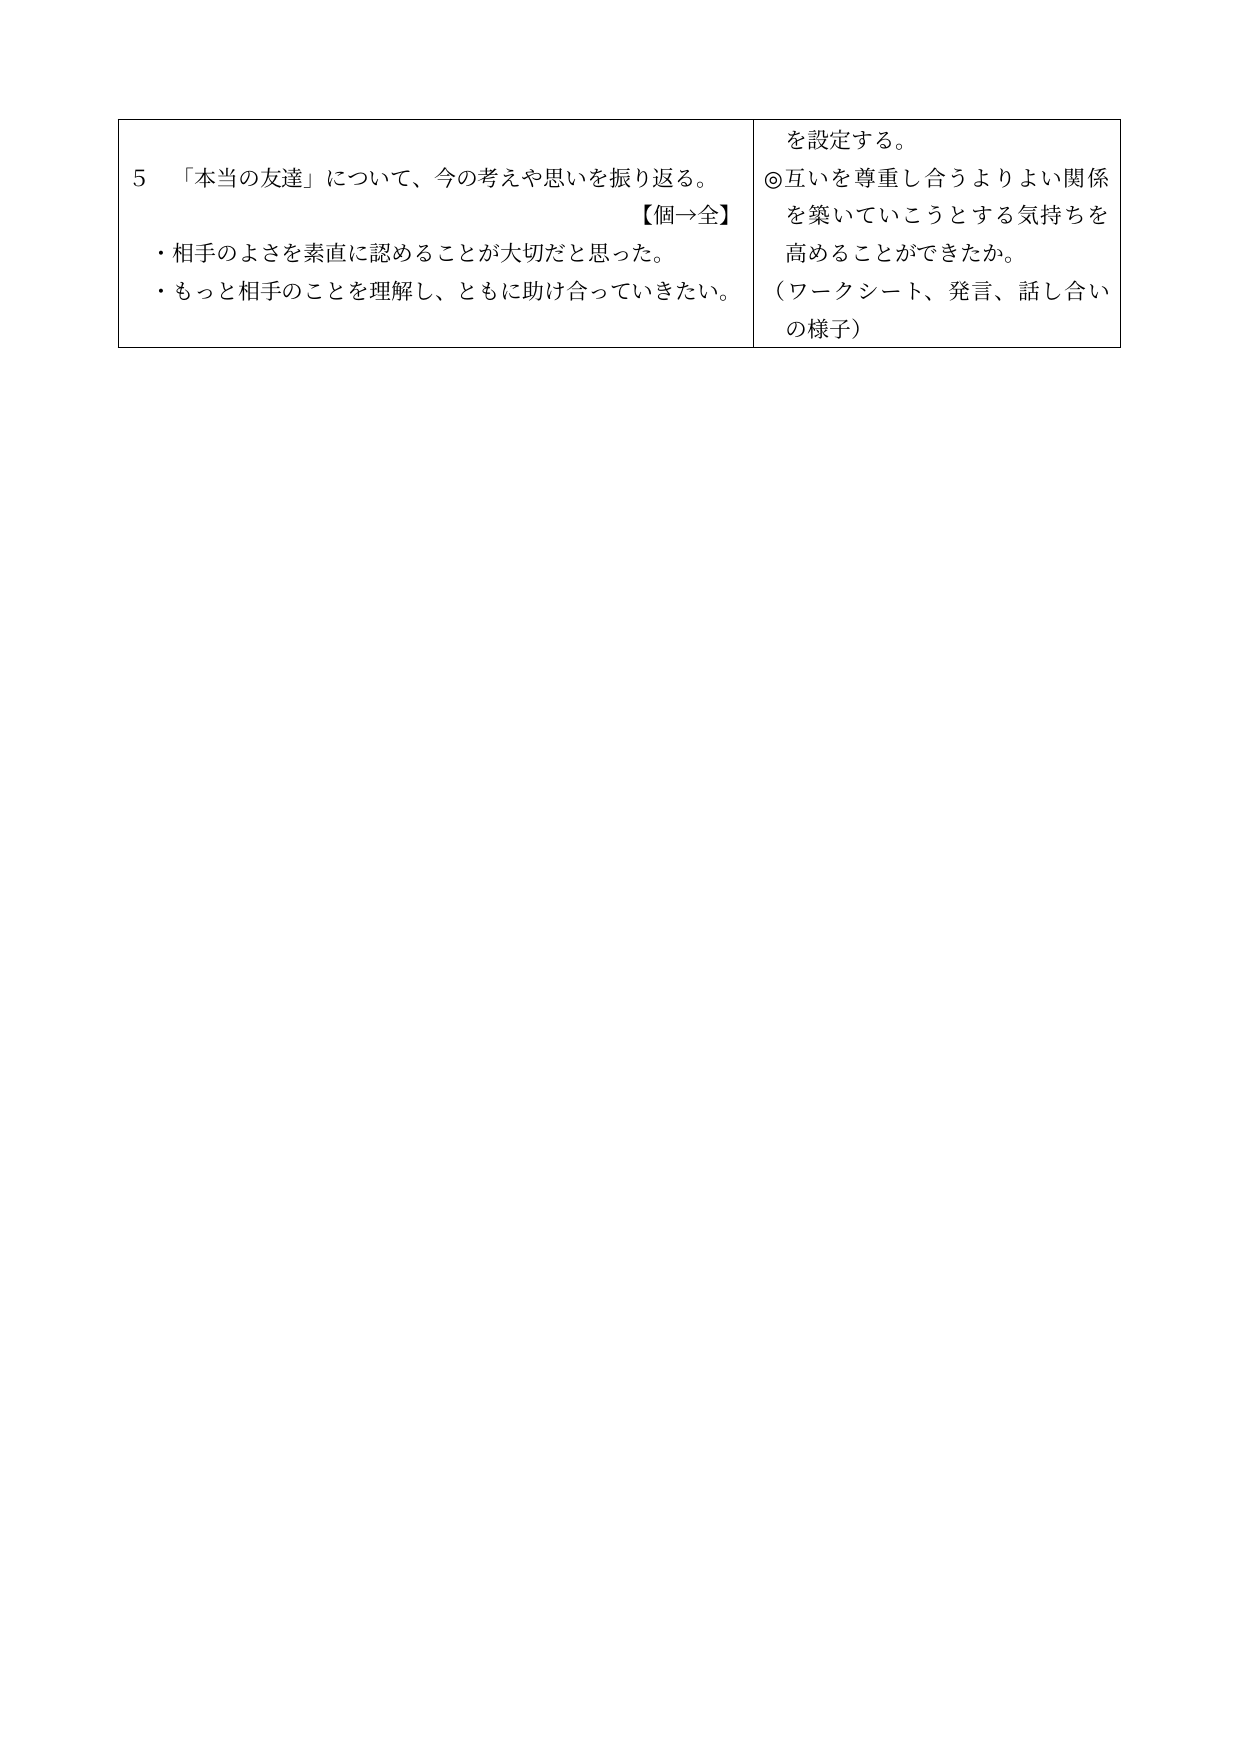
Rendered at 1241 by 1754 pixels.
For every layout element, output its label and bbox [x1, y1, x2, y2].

table_cell [119, 120, 753, 347]
table_cell [754, 120, 1120, 347]
